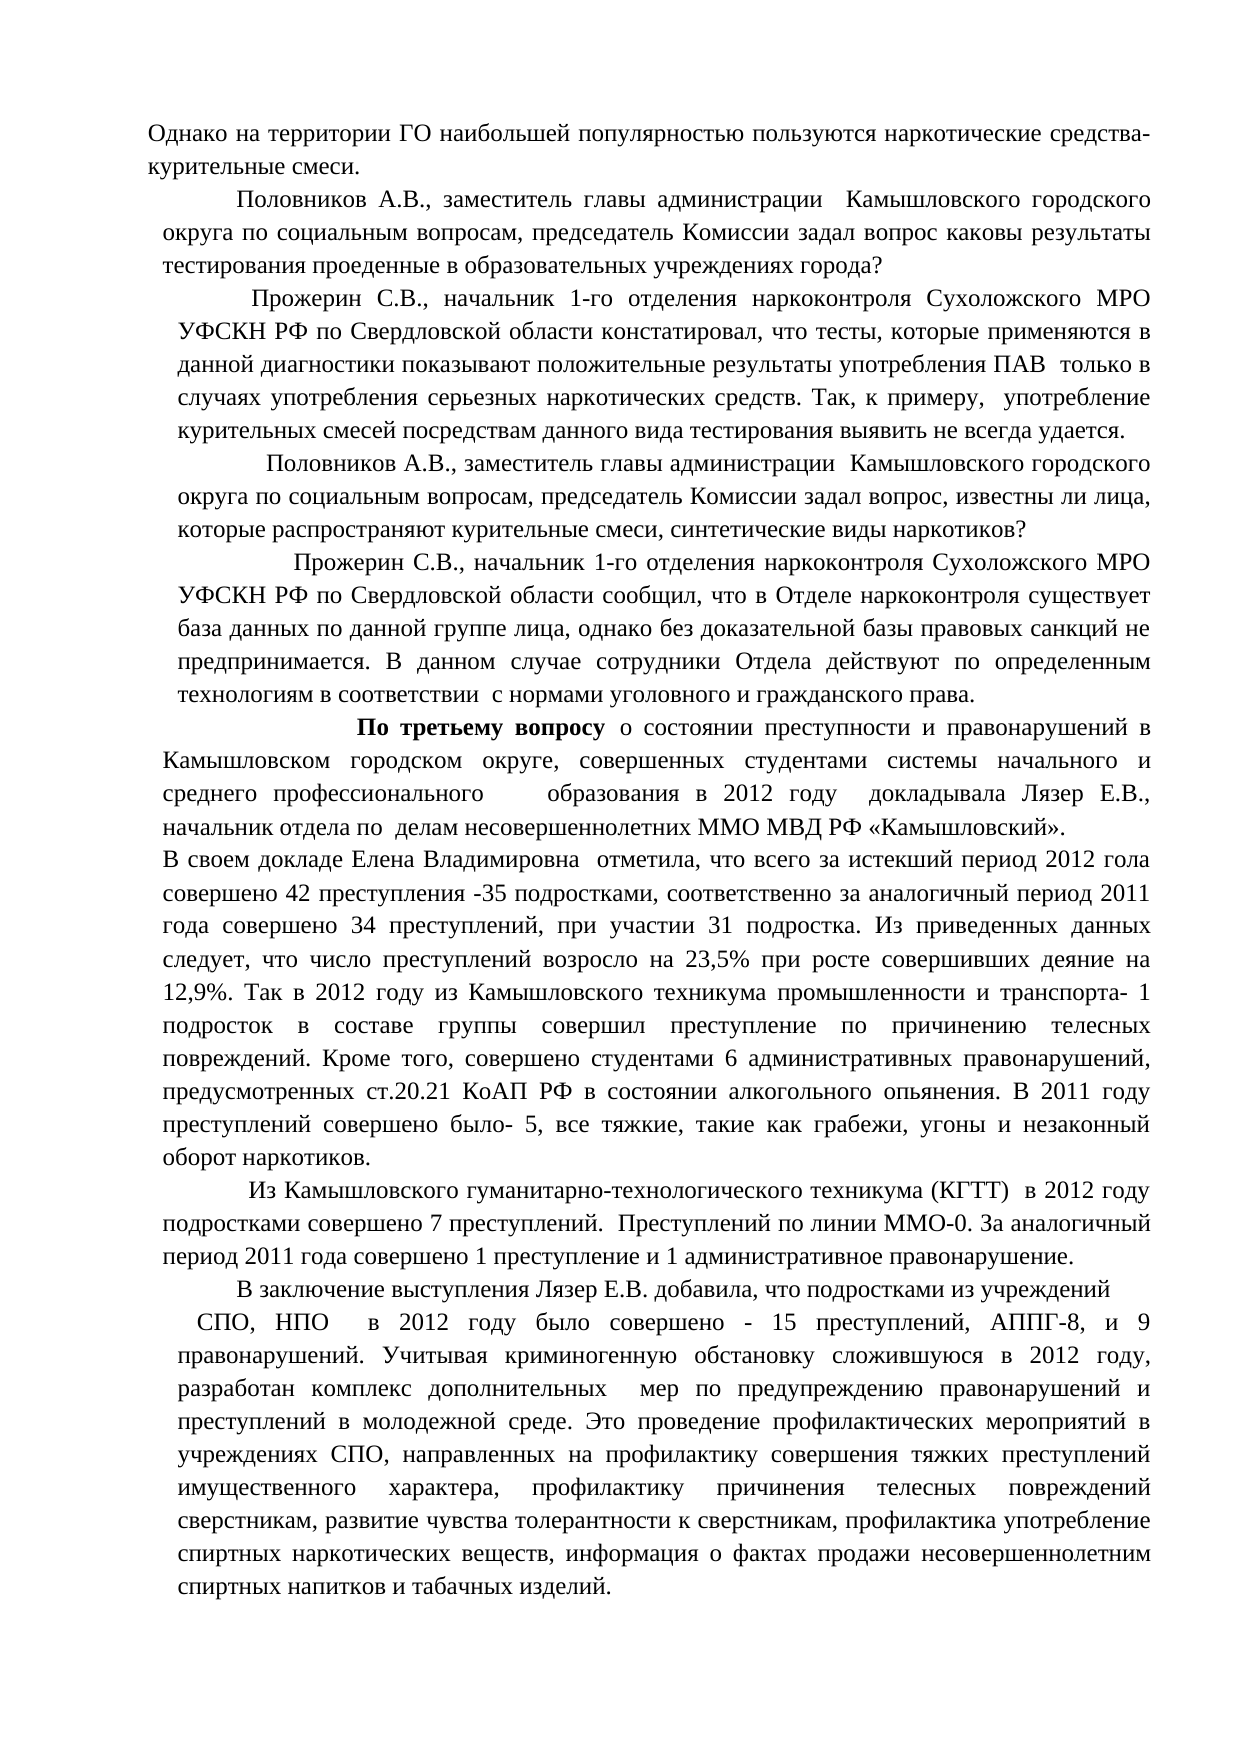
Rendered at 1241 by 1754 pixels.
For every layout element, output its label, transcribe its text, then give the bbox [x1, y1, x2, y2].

text Половников А.В., заместитель главы администрации Камышловского городского округа по социальным вопросам, председатель Комиссии задал вопрос, известны ли лица, которые распространяют курительные смеси, синтетические виды наркотиков? [177, 448, 1152, 543]
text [148, 118, 1152, 180]
text Прожерин С.В., начальник 1-го отделения наркоконтроля Сухоложского МРО УФСКН РФ по Свердловской области сообщил, что в Отделе наркоконтроля существует база данных по данной группе лица, однако без доказательной базы правовых санкций не предпринимается. В данном случае сотрудники Отдела действуют по определенным технологиям в соответствии с нормами уголовного и гражданского права. [74, 547, 1152, 708]
text Прожерин С.В., начальник 1-го отделения наркоконтроля Сухоложского МРО УФСКН РФ по Свердловской области констатировал, что тесты, которые применяются в данной диагностики показывают положительные результаты употребления ПАВ только в случаях употребления серьезных наркотических средств. Так, к примеру, употребление курительных смесей посредствам данного вида тестирования выявить не всегда удается. [177, 283, 1152, 444]
text СПО, НПО в 2012 году было совершено - 15 преступлений, АППГ-8, и 9 правонарушений. Учитывая криминогенную обстановку сложившуюся в 2012 году, разработан комплекс дополнительных мер по предупреждению правонарушений и преступлений в молодежной среде. Это проведение профилактических мероприятий в учреждениях СПО, направленных на профилактику совершения тяжких преступлений имущественного характера, профилактику причинения телесных повреждений сверстникам, развитие чувства толерантности к сверстникам, профилактика употребление спиртных наркотических веществ, информация о фактах продажи несовершеннолетним спиртных напитков и табачных изделий. [177, 1307, 1152, 1600]
text В заключение выступления Лязер Е.В. добавила, что подростками из учреждений [236, 1274, 1152, 1303]
text Из Камышловского гуманитарно-технологического техникума (КГТТ) в 2012 году подростками совершено 7 преступлений. Преступлений по линии ММО-0. За аналогичный период 2011 года совершено 1 преступление и 1 административное правонарушение. [162, 1175, 1152, 1269]
text В своем докладе Елена Владимировна отметила, что всего за истекший период 2012 гола совершено 42 преступления -35 подростками, соответственно за аналогичный период 2011 года совершено 34 преступлений, при участии 31 подростка. Из приведенных данных следует, что число преступлений возросло на 23,5% при росте совершивших деяние на 12,9%. Так в 2012 году из Камышловского техникума промышленности и транспорта- 1 подросток в составе группы совершил преступление по причинению телесных повреждений. Кроме того, совершено студентами 6 административных правонарушений, предусмотренных ст.20.21 КоАП РФ в состоянии алкогольного опьянения. В 2011 году преступлений совершено было- 5, все тяжкие, такие как грабежи, угоны и незаконный оборот наркотиков. [162, 844, 1152, 1171]
text Половников А.В., заместитель главы администрации Камышловского городского округа по социальным вопросам, председатель Комиссии задал вопрос каковы результаты тестирования проеденные в образовательных учреждениях города? [162, 184, 1152, 279]
text По третьему вопросу о состоянии преступности и правонарушений в Камышловском городском округе, совершенных студентами системы начального и среднего профессионального образования в 2012 году докладывала Лязер Е.В., начальник отдела по делам несовершеннолетних ММО МВД РФ «Камышловский». [74, 712, 1152, 840]
